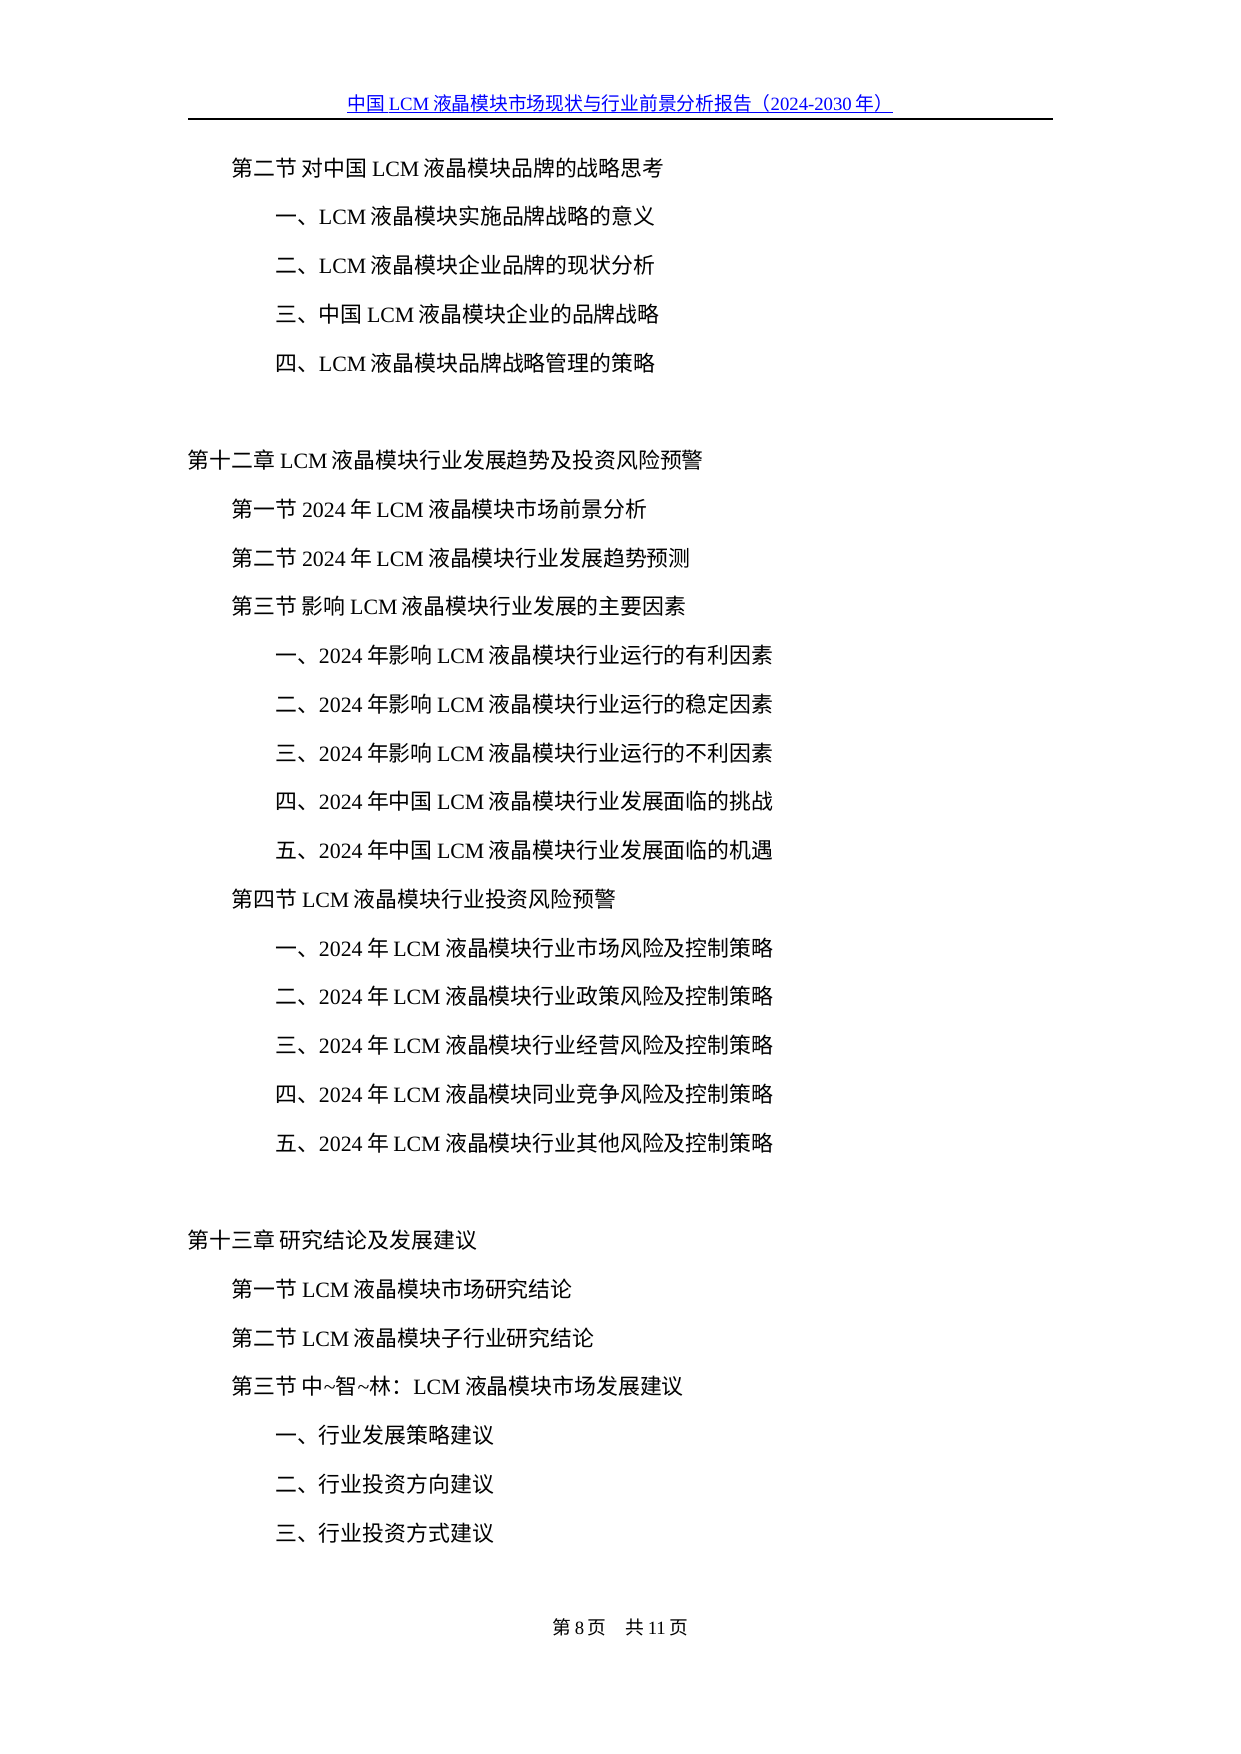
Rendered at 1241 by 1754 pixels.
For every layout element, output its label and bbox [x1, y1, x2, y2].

text [187, 150, 1053, 1548]
